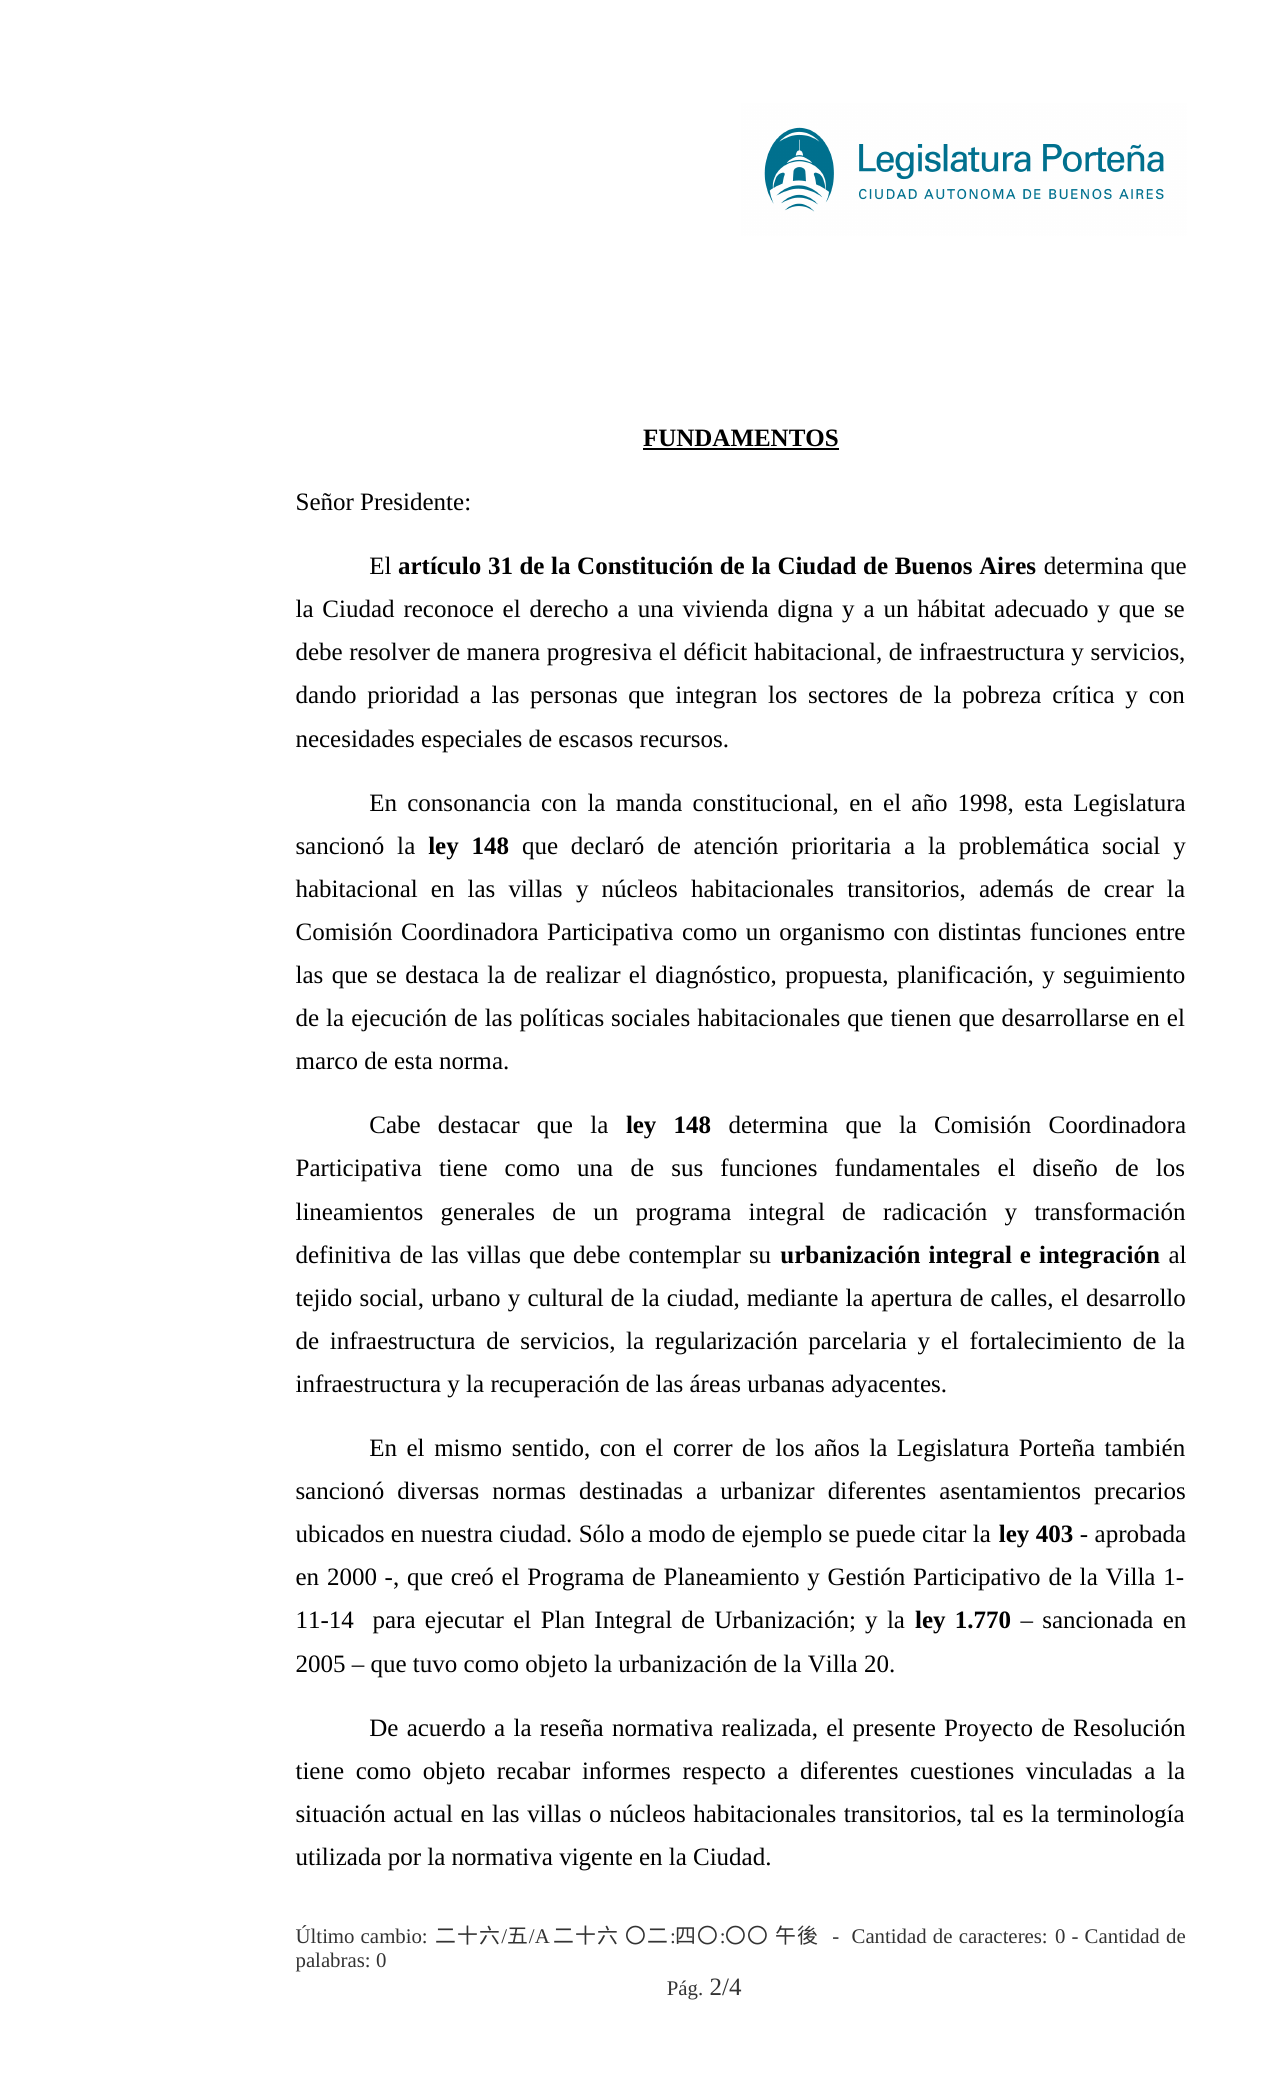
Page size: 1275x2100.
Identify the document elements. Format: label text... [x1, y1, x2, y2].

text En el mismo sentido, con el correr de los años la Legislatura Porteña también sancionó diversas normas destinadas a urbanizar diferentes asentamientos precarios ubicados en nuestra ciudad. Sólo a modo de ejemplo se puede citar la ley 403 - aprobada en 2000 -, que creó el Programa de Planeamiento y Gestión Participativo de la Villa 1-11-14 para ejecutar el Plan Integral de Urbanización; y la ley 1.770 – sancionada en 2005 – que tuvo como objeto la urbanización de la Villa 20. [295, 1433, 1186, 1677]
text De acuerdo a la reseña normativa realizada, el presente Proyecto de Resolución tiene como objeto recabar informes respecto a diferentes cuestiones vinculadas a la situación actual en las villas o núcleos habitacionales transitorios, tal es la terminología utilizada por la normativa vigente en la Ciudad. [295, 1713, 1186, 1871]
text Cabe destacar que la ley 148 determina que la Comisión Coordinadora Participativa tiene como una de sus funciones fundamentales el diseño de los lineamientos generales de un programa integral de radicación y transformación definitiva de las villas que debe contemplar su urbanización integral e integración al tejido social, urbano y cultural de la ciudad, mediante la apertura de calles, el desarrollo de infraestructura de servicios, la regularización parcelaria y el fortalecimiento de la infraestructura y la recuperación de las áreas urbanas adyacentes. [295, 1110, 1186, 1398]
text Señor Presidente: [295, 487, 1186, 516]
text En consonancia con la manda constitucional, en el año 1998, esta Legislatura sancionó la ley 148 que declaró de atención prioritaria a la problemática social y habitacional en las villas y núcleos habitacionales transitorios, además de crear la Comisión Coordinadora Participativa como un organismo con distintas funciones entre las que se destaca la de realizar el diagnóstico, propuesta, planificación, y seguimiento de la ejecución de las políticas sociales habitacionales que tienen que desarrollarse en el marco de esta norma. [295, 788, 1186, 1075]
picture [741, 103, 1187, 236]
text El artículo 31 de la Constitución de la Ciudad de Buenos Aires determina que la Ciudad reconoce el derecho a una vivienda digna y a un hábitat adecuado y que se debe resolver de manera progresiva el déficit habitacional, de infraestructura y servicios, dando prioridad a las personas que integran los sectores de la pobreza crítica y con necesidades especiales de escasos recursos. [295, 551, 1186, 752]
text FUNDAMENTOS [295, 423, 1186, 452]
